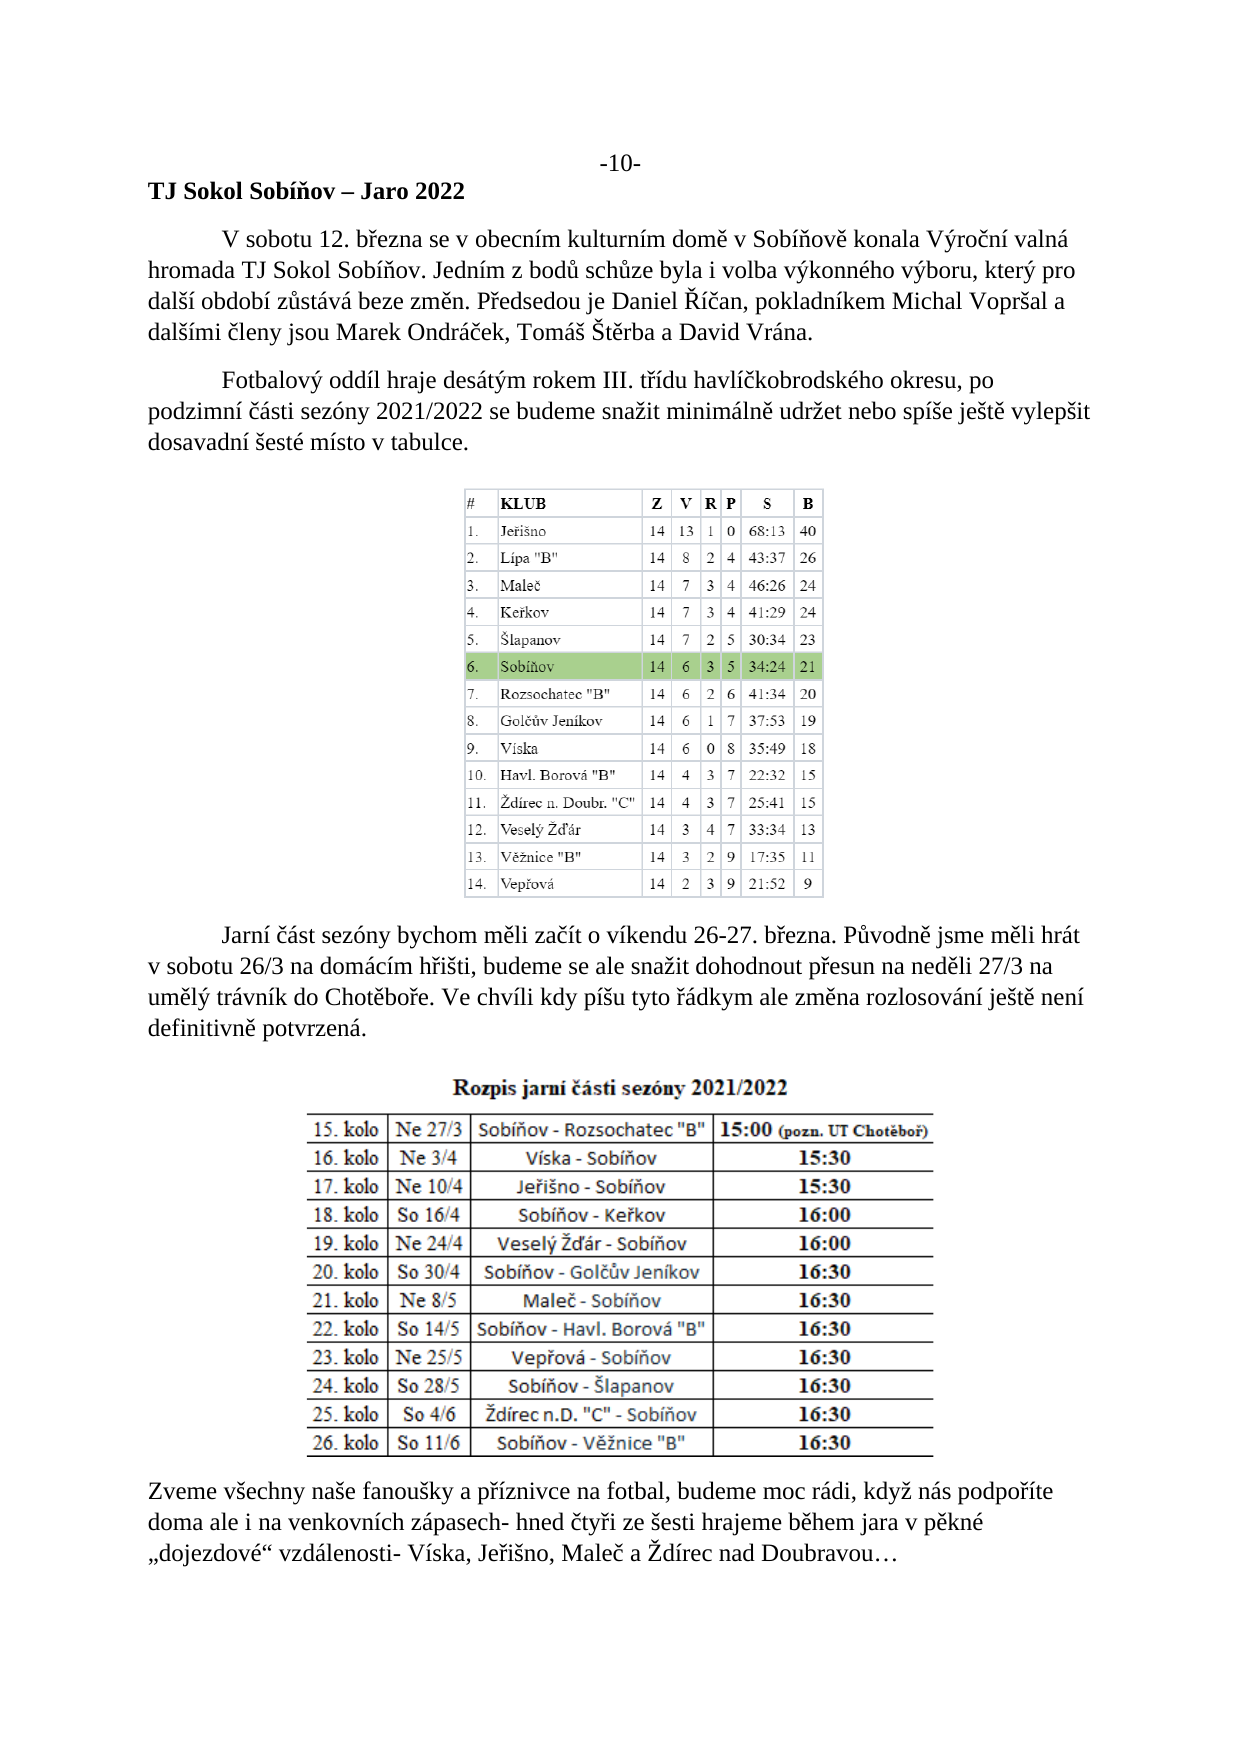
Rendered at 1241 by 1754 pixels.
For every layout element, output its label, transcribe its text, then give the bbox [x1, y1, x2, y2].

picture [306, 1061, 934, 1457]
picture [459, 480, 825, 900]
text TJ Sokol Sobíňov – Jaro 2022 [148, 176, 1093, 205]
text V sobotu 12. března se v obecním kulturním domě v Sobíňově konala Výroční valná hromada TJ Sokol Sobíňov. Jedním z bodů schůze byla i volba výkonného výboru, který pro další období zůstává beze změn. Předsedou je Daniel Říčan, pokladníkem Michal Vopršal a dalšími členy jsou Marek Ondráček, Tomáš Štěrba a David Vrána. [148, 224, 1093, 346]
text Fotbalový oddíl hraje desátým rokem III. třídu havlíčkobrodského okresu, po podzimní části sezóny 2021/2022 se budeme snažit minimálně udržet nebo spíše ještě vylepšit dosavadní šesté místo v tabulce. [148, 365, 1093, 456]
text Zveme všechny naše fanoušky a příznivce na fotbal, budeme moc rádi, když nás podpoříte doma ale i na venkovních zápasech- hned čtyři ze šesti hrajeme během jara v pěkné „dojezdové“ vzdálenosti- Víska, Jeřišno, Maleč a Ždírec nad Doubravou… [148, 1476, 1093, 1567]
text -10- [148, 148, 1093, 176]
